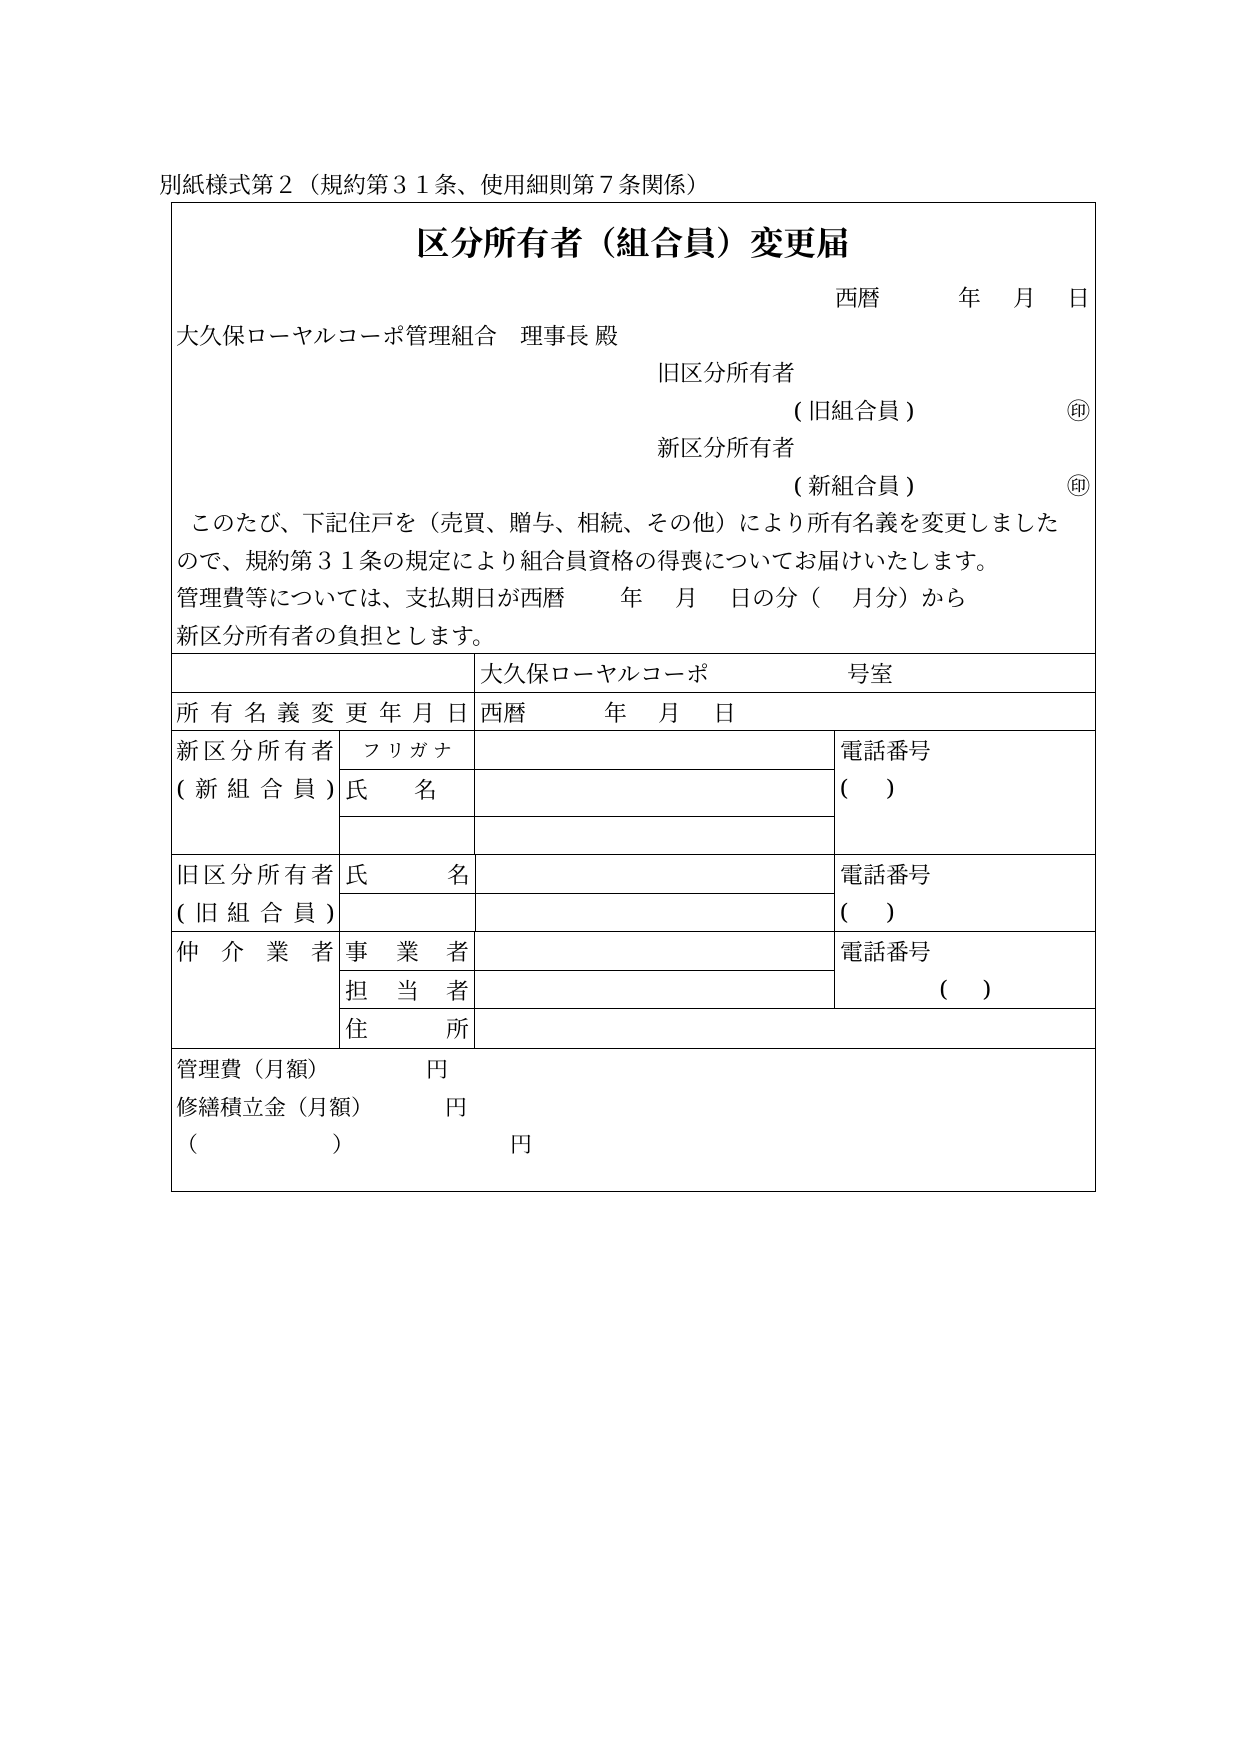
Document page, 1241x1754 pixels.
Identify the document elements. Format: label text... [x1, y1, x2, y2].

table_cell フ リ ガ ナ [340, 731, 474, 769]
table_cell 電話番号 ( ) [835, 932, 1095, 1008]
table_cell [340, 894, 475, 931]
table_header 区分所有者（組合員）変更届 西暦 年 月 日 大久保ローヤルコーポ管理組合 理事長 殿 旧区分所有者 ( 旧組合員 ) ㊞ 新区分所有者 ( 新組合員 ) ㊞ このたび、下記住戸を（売買、贈与、相続、その他）により所有名義を変更しました ので、規約第３１条の規定により組合員資格の得喪についてお届けいたします。 管理費等については、支払期日が西暦 年 月 日の分（ 月分）から 新区分所有者の負担とします。 [172, 203, 1095, 653]
table_cell 管理費（月額） 円 修繕積立金（月額） 円 （ ） 円 [172, 1049, 1095, 1191]
table_cell 電話番号 ( ) [835, 731, 1095, 854]
table_cell 電話番号 ( ) [835, 855, 1095, 931]
table_cell 担当者 [340, 971, 474, 1008]
text 別紙様式第２（規約第３１条、使用細則第７条関係） [159, 164, 1128, 202]
table_cell 住所 [340, 1009, 474, 1048]
table_cell [476, 855, 834, 893]
table_cell 西暦 年 月 日 [475, 693, 1095, 730]
table_cell 仲介業者 [172, 932, 339, 1048]
table_cell [475, 932, 834, 970]
table_cell [172, 654, 474, 692]
table_cell [475, 770, 834, 816]
table_cell [476, 894, 834, 931]
table_cell [475, 731, 834, 769]
table_cell 大久保ローヤルコーポ 号室 [475, 654, 1095, 692]
table_cell [340, 817, 474, 854]
table_cell 氏 名 [340, 770, 474, 816]
table_cell 旧区分所有者(旧組合員) [172, 855, 339, 931]
table_cell 氏名 [340, 855, 475, 893]
table_cell [475, 817, 834, 854]
table_cell 所有名義変更年月日 [172, 693, 474, 730]
table_cell [475, 971, 834, 1008]
table_cell [475, 1009, 1095, 1048]
table_cell 新区分所有者 (新組合員) [172, 731, 339, 854]
table_cell 事業者 [340, 932, 474, 970]
